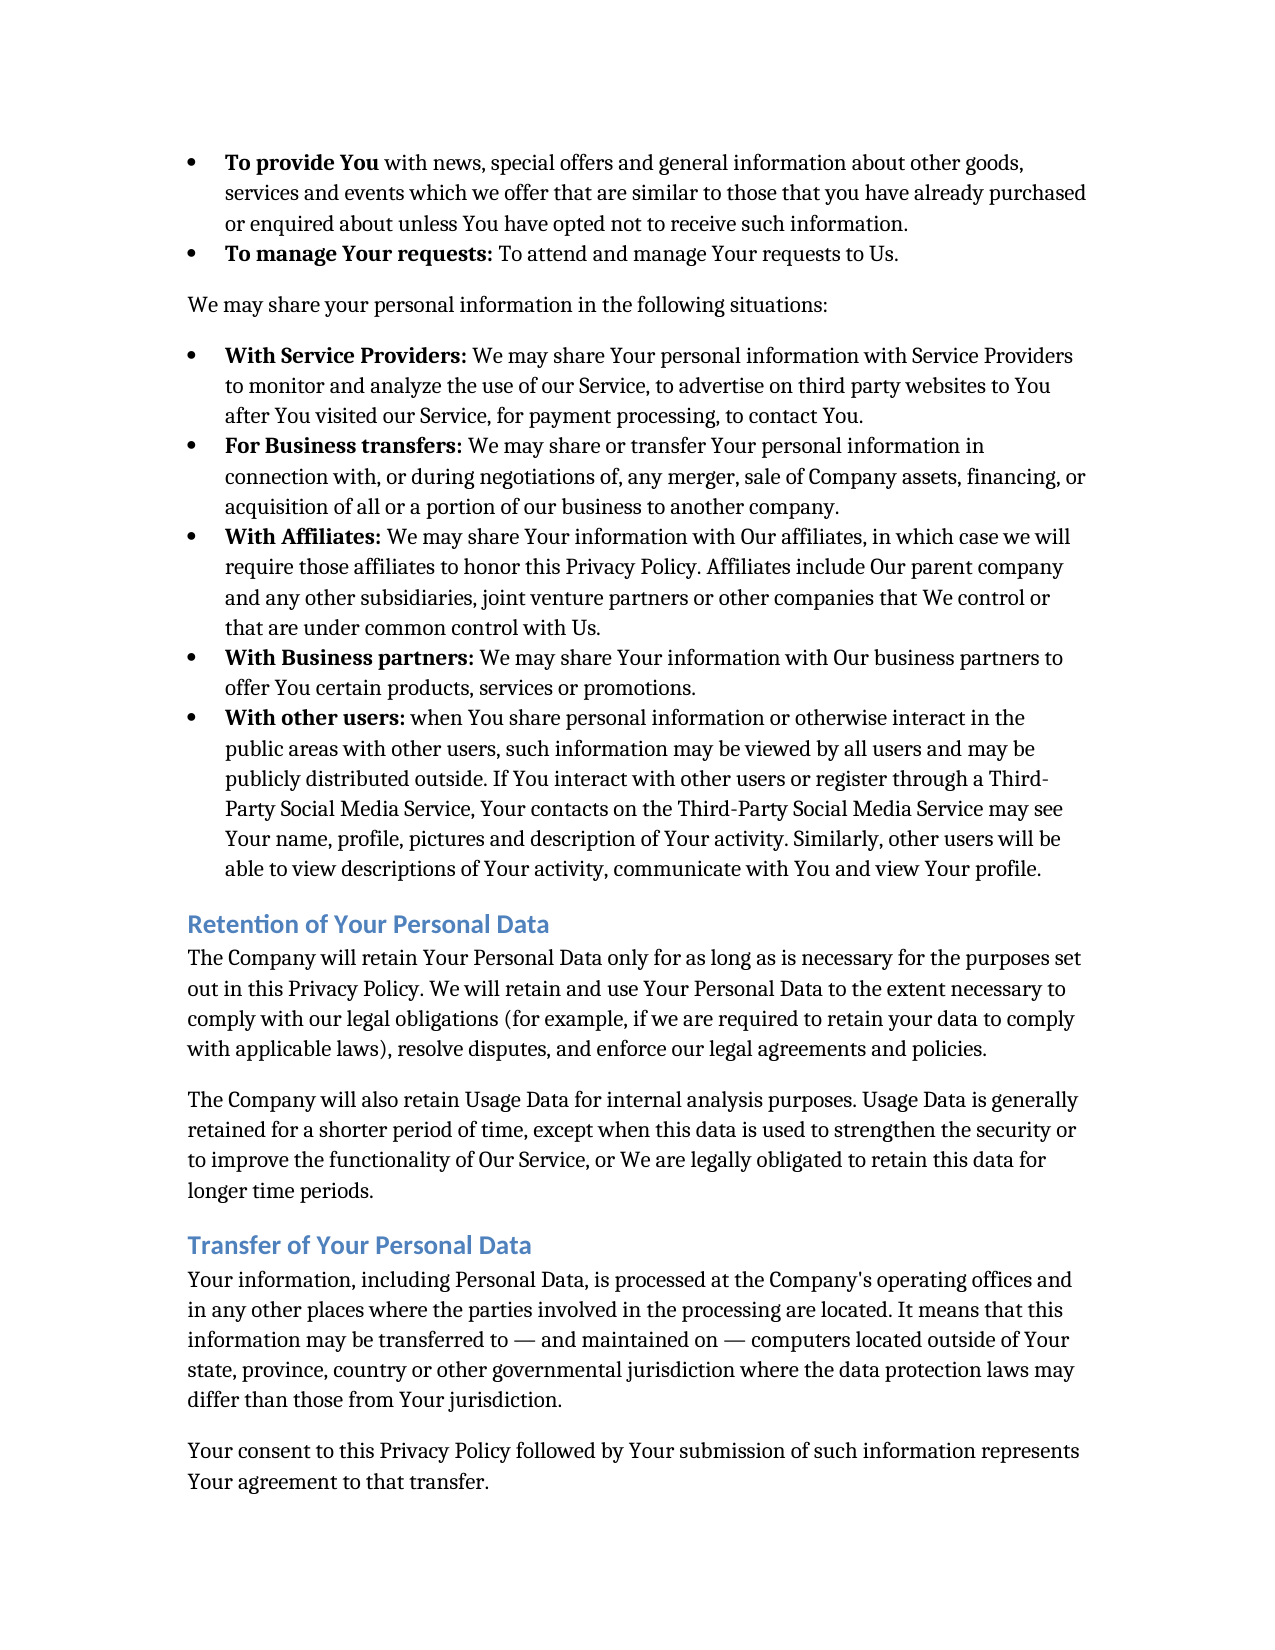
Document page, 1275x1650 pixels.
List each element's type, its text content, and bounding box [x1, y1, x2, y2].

text Your consent to this Privacy Policy followed by Your submission of such information represents Your agreement to that transfer. [187, 1438, 1087, 1495]
subtitle Transfer of Your Personal Data [187, 1228, 1087, 1262]
list With Business partners: We may share Your information with Our business partners to offer You certain products, services or promotions. [187, 645, 1087, 701]
text Your information, including Personal Data, is processed at the Company's operating offices and in any other places where the parties involved in the processing are located. It means that this information may be transferred to — and maintained on — computers located outside of Your state, province, country or other governmental jurisdiction where the data protection laws may differ than those from Your jurisdiction. [187, 1266, 1087, 1414]
text The Company will also retain Usage Data for internal analysis purposes. Usage Data is generally retained for a shorter period of time, except when this data is used to strengthen the security or to improve the functionality of Our Service, or We are legally obligated to retain this data for longer time periods. [187, 1087, 1087, 1204]
list With other users: when You share personal information or otherwise interact in the public areas with other users, such information may be viewed by all users and may be publicly distributed outside. If You interact with other users or register through a Third-Party Social Media Service, Your contacts on the Third-Party Social Media Service may see Your name, profile, pictures and description of Your activity. Similarly, other users will be able to view descriptions of Your activity, communicate with You and view Your profile. [187, 705, 1087, 883]
text We may share your personal information in the following situations: [187, 292, 1087, 318]
list For Business transfers: We may share or transfer Your personal information in connection with, or during negotiations of, any merger, sale of Company assets, financing, or acquisition of all or a portion of our business to another company. [187, 433, 1087, 520]
text The Company will retain Your Personal Data only for as long as is necessary for the purposes set out in this Privacy Policy. We will retain and use Your Personal Data to the extent necessary to comply with our legal obligations (for example, if we are required to retain your data to comply with applicable laws), resolve disputes, and enforce our legal agreements and policies. [187, 945, 1087, 1062]
list With Service Providers: We may share Your personal information with Service Providers to monitor and analyze the use of our Service, to advertise on third party websites to You after You visited our Service, for payment processing, to contact You. [187, 343, 1087, 429]
list To manage Your requests: To attend and manage Your requests to Us. [187, 241, 1087, 267]
list With Affiliates: We may share Your information with Our affiliates, in which case we will require those affiliates to honor this Privacy Policy. Affiliates include Our parent company and any other subsidiaries, joint venture partners or other companies that We control or that are under common control with Us. [187, 524, 1087, 641]
list To provide You with news, special offers and general information about other goods, services and events which we offer that are similar to those that you have already purchased or enquired about unless You have opted not to receive such information. [187, 150, 1087, 237]
subtitle Retention of Your Personal Data [187, 907, 1087, 940]
